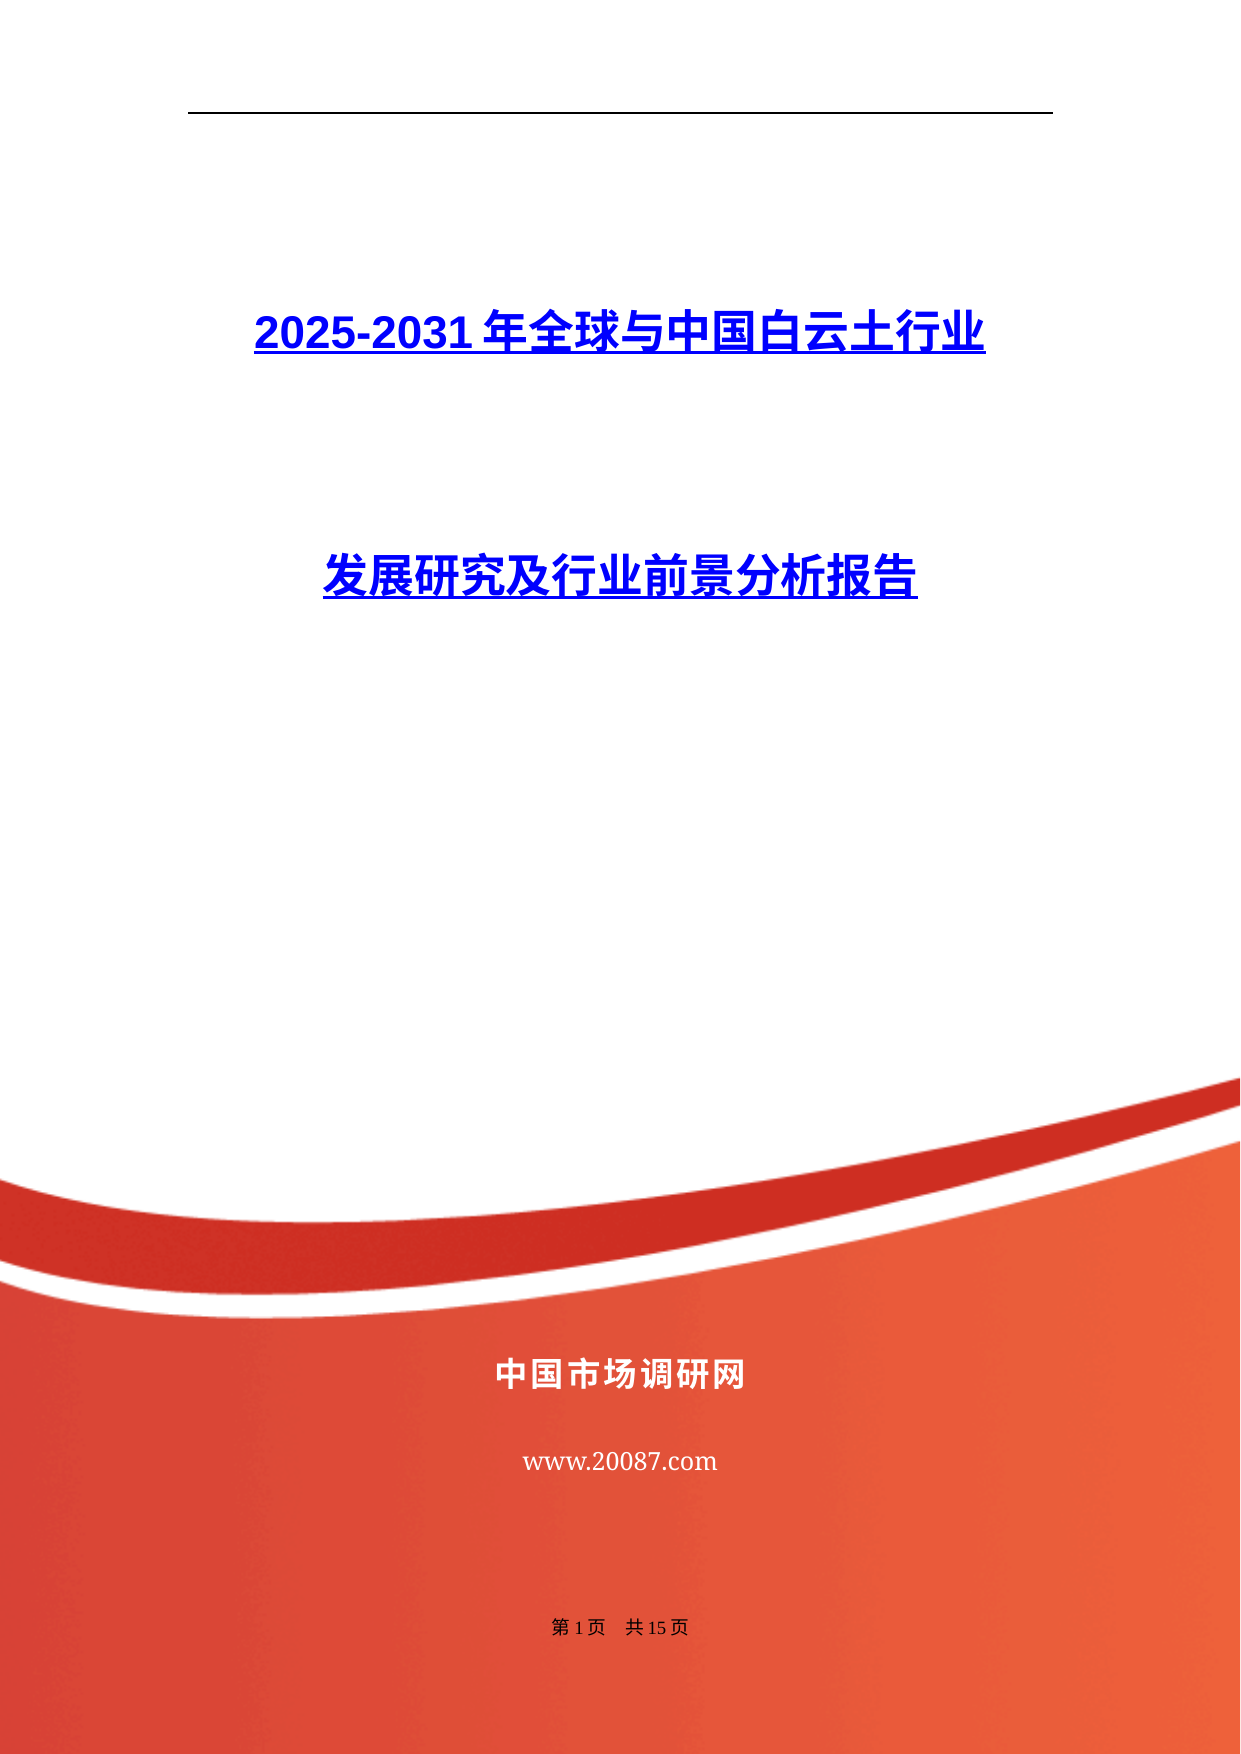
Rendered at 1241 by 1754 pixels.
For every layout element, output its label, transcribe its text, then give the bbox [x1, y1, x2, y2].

picture [0, 1006, 1241, 1754]
text www.20087.com [187, 1428, 1053, 1493]
table_header 2025-2031年全球与中国白云土行业发展研究及行业前景分析报告 [188, 207, 1053, 773]
subtitle 中国市场调研网 [187, 1339, 1053, 1404]
